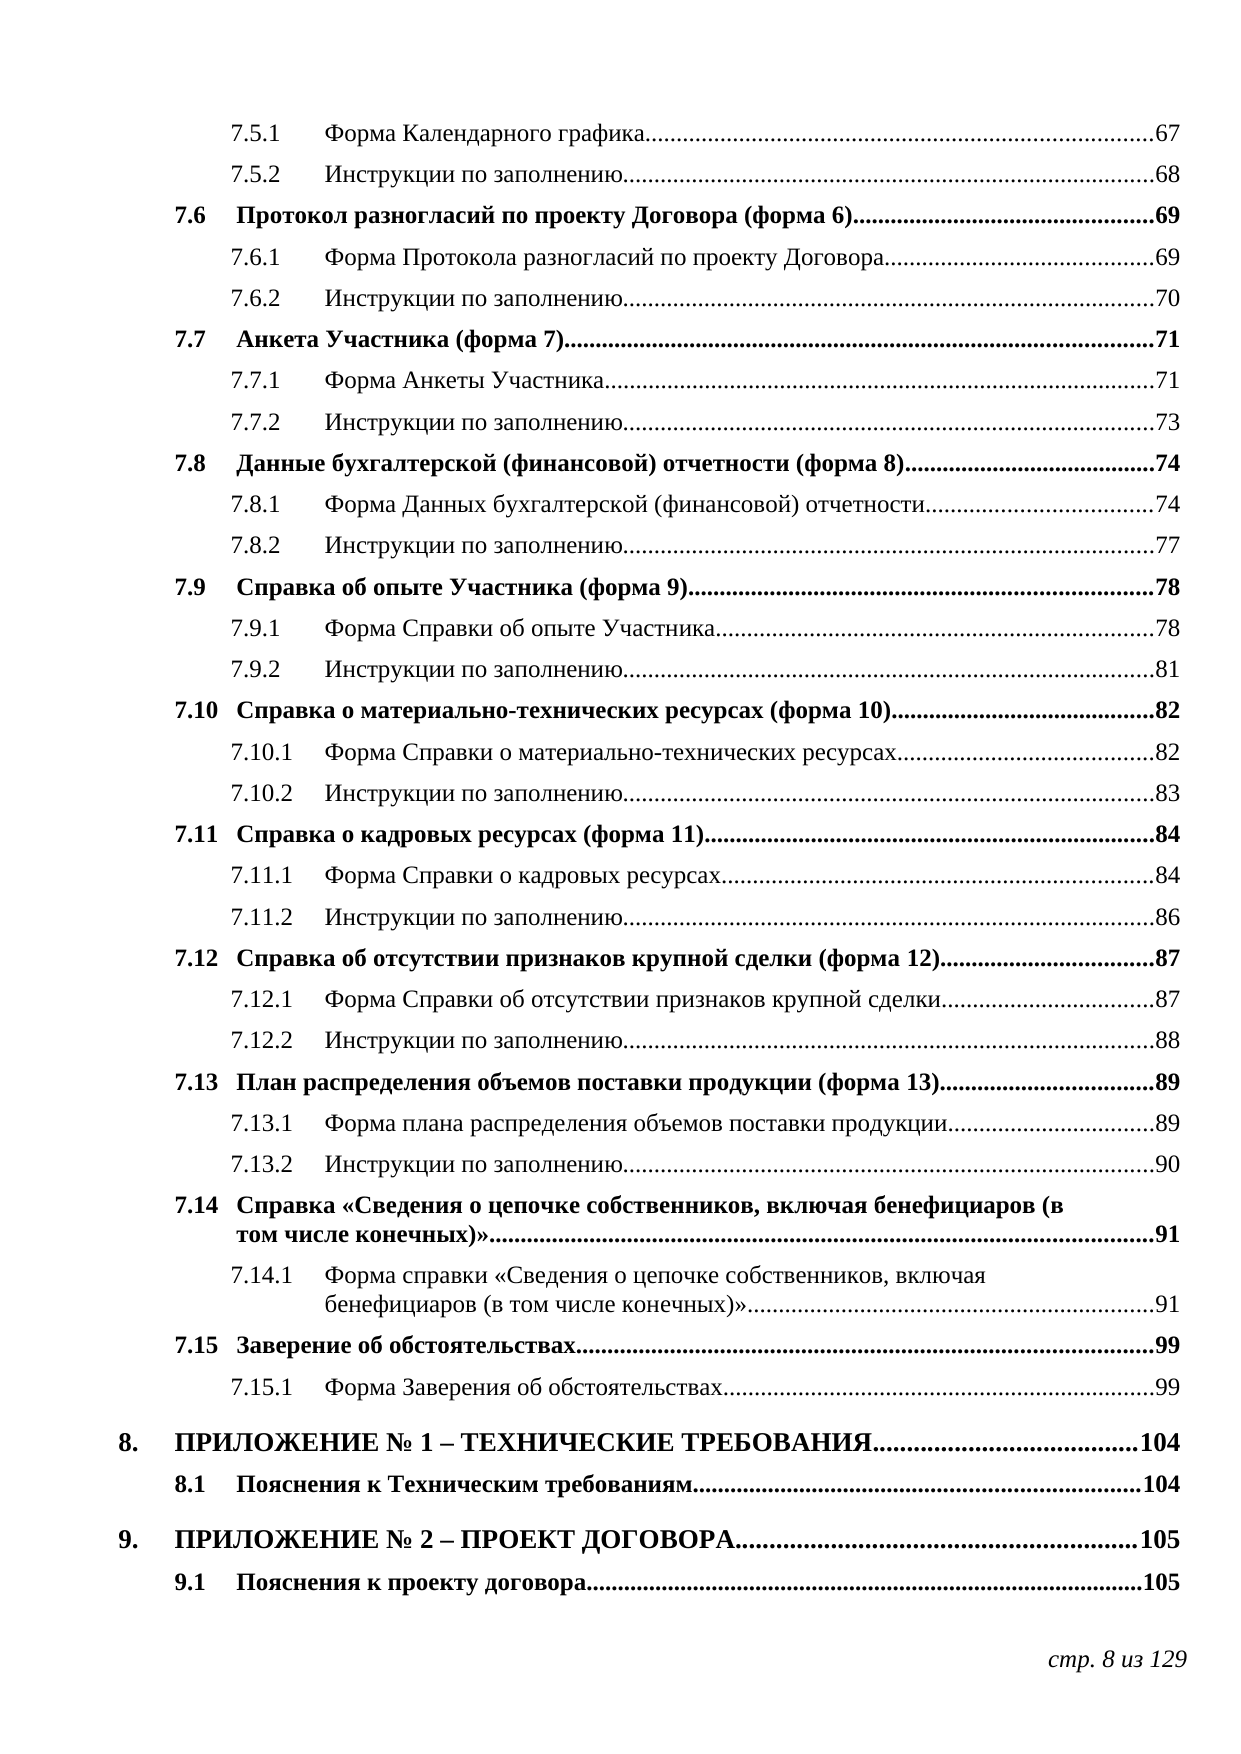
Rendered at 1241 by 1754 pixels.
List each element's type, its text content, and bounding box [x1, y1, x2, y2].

text 7.9 Справка об опыте Участника (форма 9) 78 [174, 572, 1093, 601]
text 7.12.1 Форма Справки об отсутствии признаков крупной сделки 87 [230, 984, 1063, 1013]
text 7.6.1 Форма Протокола разногласий по проекту Договора 69 [230, 242, 1063, 271]
text 7.12.2 Инструкции по заполнению 88 [230, 1026, 1063, 1054]
text 7.12 Справка об отсутствии признаков крупной сделки (форма 12) 87 [174, 943, 1093, 972]
text 8.1 Пояснения к Техническим требованиям 104 [174, 1469, 1093, 1498]
text 7.11.1 Форма Справки о кадровых ресурсах 84 [230, 861, 1063, 889]
text 9.1 Пояснения к проекту договора 105 [174, 1567, 1093, 1595]
text 7.6.2 Инструкции по заполнению 70 [230, 283, 1063, 312]
text 7.5.1 Форма Календарного графика 67 [230, 118, 1063, 147]
text 7.14 Справка «Сведения о цепочке собственников, включая бенефициаров (в том числе конечных)» 91 [174, 1191, 1093, 1248]
text 7.7.1 Форма Анкеты Участника 71 [230, 366, 1063, 394]
text 7.15.1 Форма Заверения об обстоятельствах 99 [230, 1372, 1063, 1401]
text 7.5.2 Инструкции по заполнению 68 [230, 159, 1063, 188]
text 7.8.1 Форма Данных бухгалтерской (финансовой) отчетности 74 [230, 489, 1063, 518]
text 7.11 Справка о кадровых ресурсах (форма 11) 84 [174, 819, 1093, 848]
text 7.13 План распределения объемов поставки продукции (форма 13) 89 [174, 1067, 1093, 1096]
text 9. ПРИЛОЖЕНИЕ № 2 – ПРОЕКТ ДОГОВОРА 105 [118, 1523, 1063, 1554]
text 7.8.2 Инструкции по заполнению 77 [230, 531, 1063, 559]
text 7.9.1 Форма Справки об опыте Участника 78 [230, 613, 1063, 642]
text 7.10.2 Инструкции по заполнению 83 [230, 778, 1063, 807]
text 7.9.2 Инструкции по заполнению 81 [230, 654, 1063, 683]
text 7.13.2 Инструкции по заполнению 90 [230, 1149, 1063, 1178]
text 7.8 Данные бухгалтерской (финансовой) отчетности (форма 8) 74 [174, 448, 1093, 477]
text 7.11.2 Инструкции по заполнению 86 [230, 902, 1063, 931]
text 7.7.2 Инструкции по заполнению 73 [230, 407, 1063, 436]
text 7.10.1 Форма Справки о материально-технических ресурсах 82 [230, 737, 1063, 766]
text 7.13.1 Форма плана распределения объемов поставки продукции 89 [230, 1108, 1063, 1137]
text 7.14.1 Форма справки «Сведения о цепочке собственников, включая бенефициаров (в том числе конечных)» 91 [230, 1261, 1063, 1318]
text 8. ПРИЛОЖЕНИЕ № 1 – ТЕХНИЧЕСКИЕ ТРЕБОВАНИЯ 104 [118, 1426, 1063, 1457]
text 7.15 Заверение об обстоятельствах 99 [174, 1331, 1093, 1359]
text 7.7 Анкета Участника (форма 7) 71 [174, 324, 1093, 353]
text 7.10 Справка о материально-технических ресурсах (форма 10) 82 [174, 696, 1093, 724]
text 7.6 Протокол разногласий по проекту Договора (форма 6) 69 [174, 201, 1093, 229]
